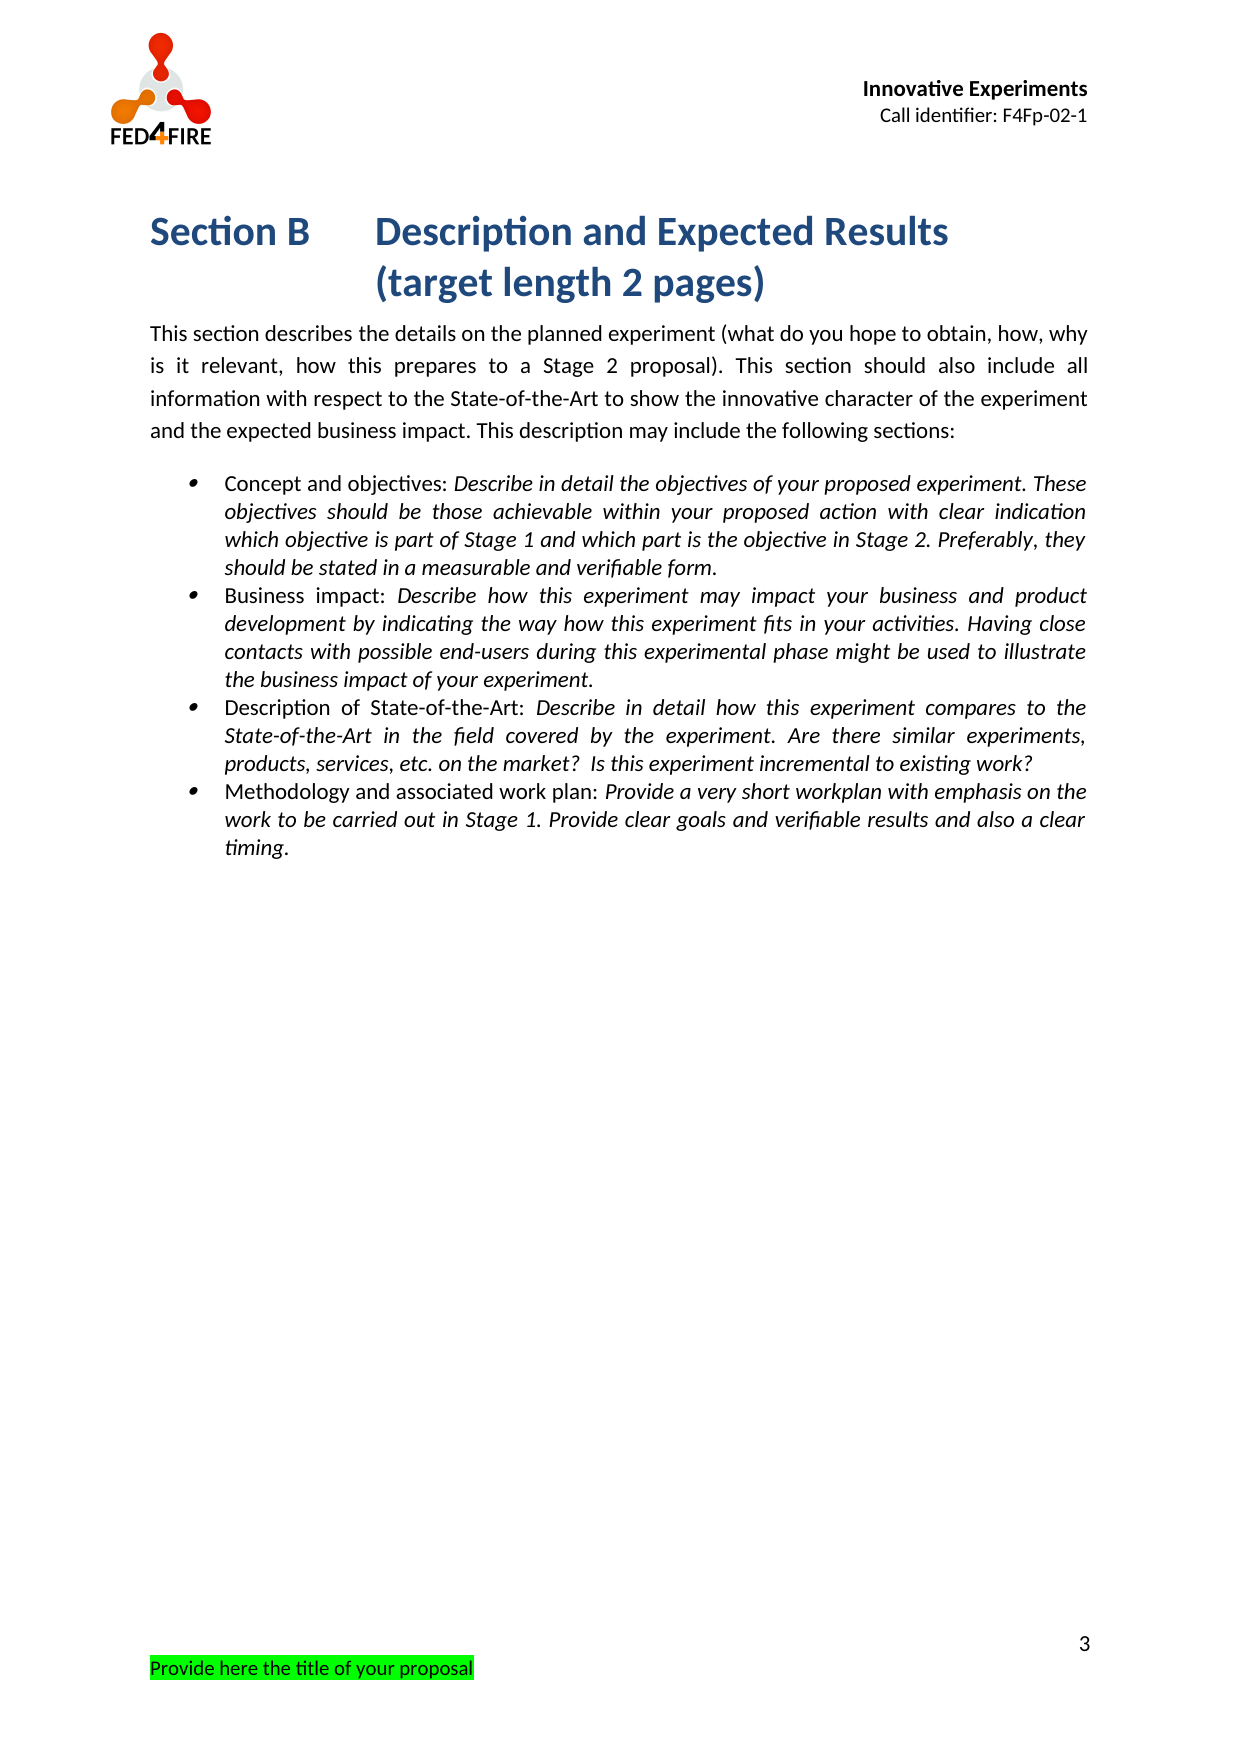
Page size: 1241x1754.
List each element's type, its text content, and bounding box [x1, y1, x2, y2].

text Description and Expected Results (target length 2 pages) [150, 205, 1090, 307]
list Business impact: Describe how this experiment may impact your business and product development by indicating the way how this experiment fits in your activities. Having close contacts with possible end-users during this experimental phase might be used to illustrate the business impact of your experiment. [187, 593, 1090, 706]
list Methodology and associated work plan: Provide a very short workplan with emphasis on the work to be carried out in Stage 1. Provide clear goals and verifiable results and also a clear timing. [187, 815, 1090, 899]
picture [95, 22, 224, 165]
text This section describes the details on the planned experiment (what do you hope to obtain, how, why is it relevant, how this prepares to a Stage 2 proposal). This section should also include all information with respect to the State-of-the-Art to show the innovative character of the experiment and the expected business impact. This description may include the following sections: [150, 319, 1090, 444]
list Concept and objectives: Describe in detail the objectives of your proposed experiment. These objectives should be those achievable within your proposed action with clear indication which objective is part of Stage 1 and which part is the objective in Stage 2. Preferably, they should be stated in a measurable and verifiable form. [187, 469, 1090, 581]
list Description of State-of-the-Art: Describe in detail how this experiment compares to the State-of-the-Art in the field covered by the experiment. Are there similar experiments, products, services, etc. on the market? Is this experiment incremental to existing work? [187, 718, 1090, 802]
